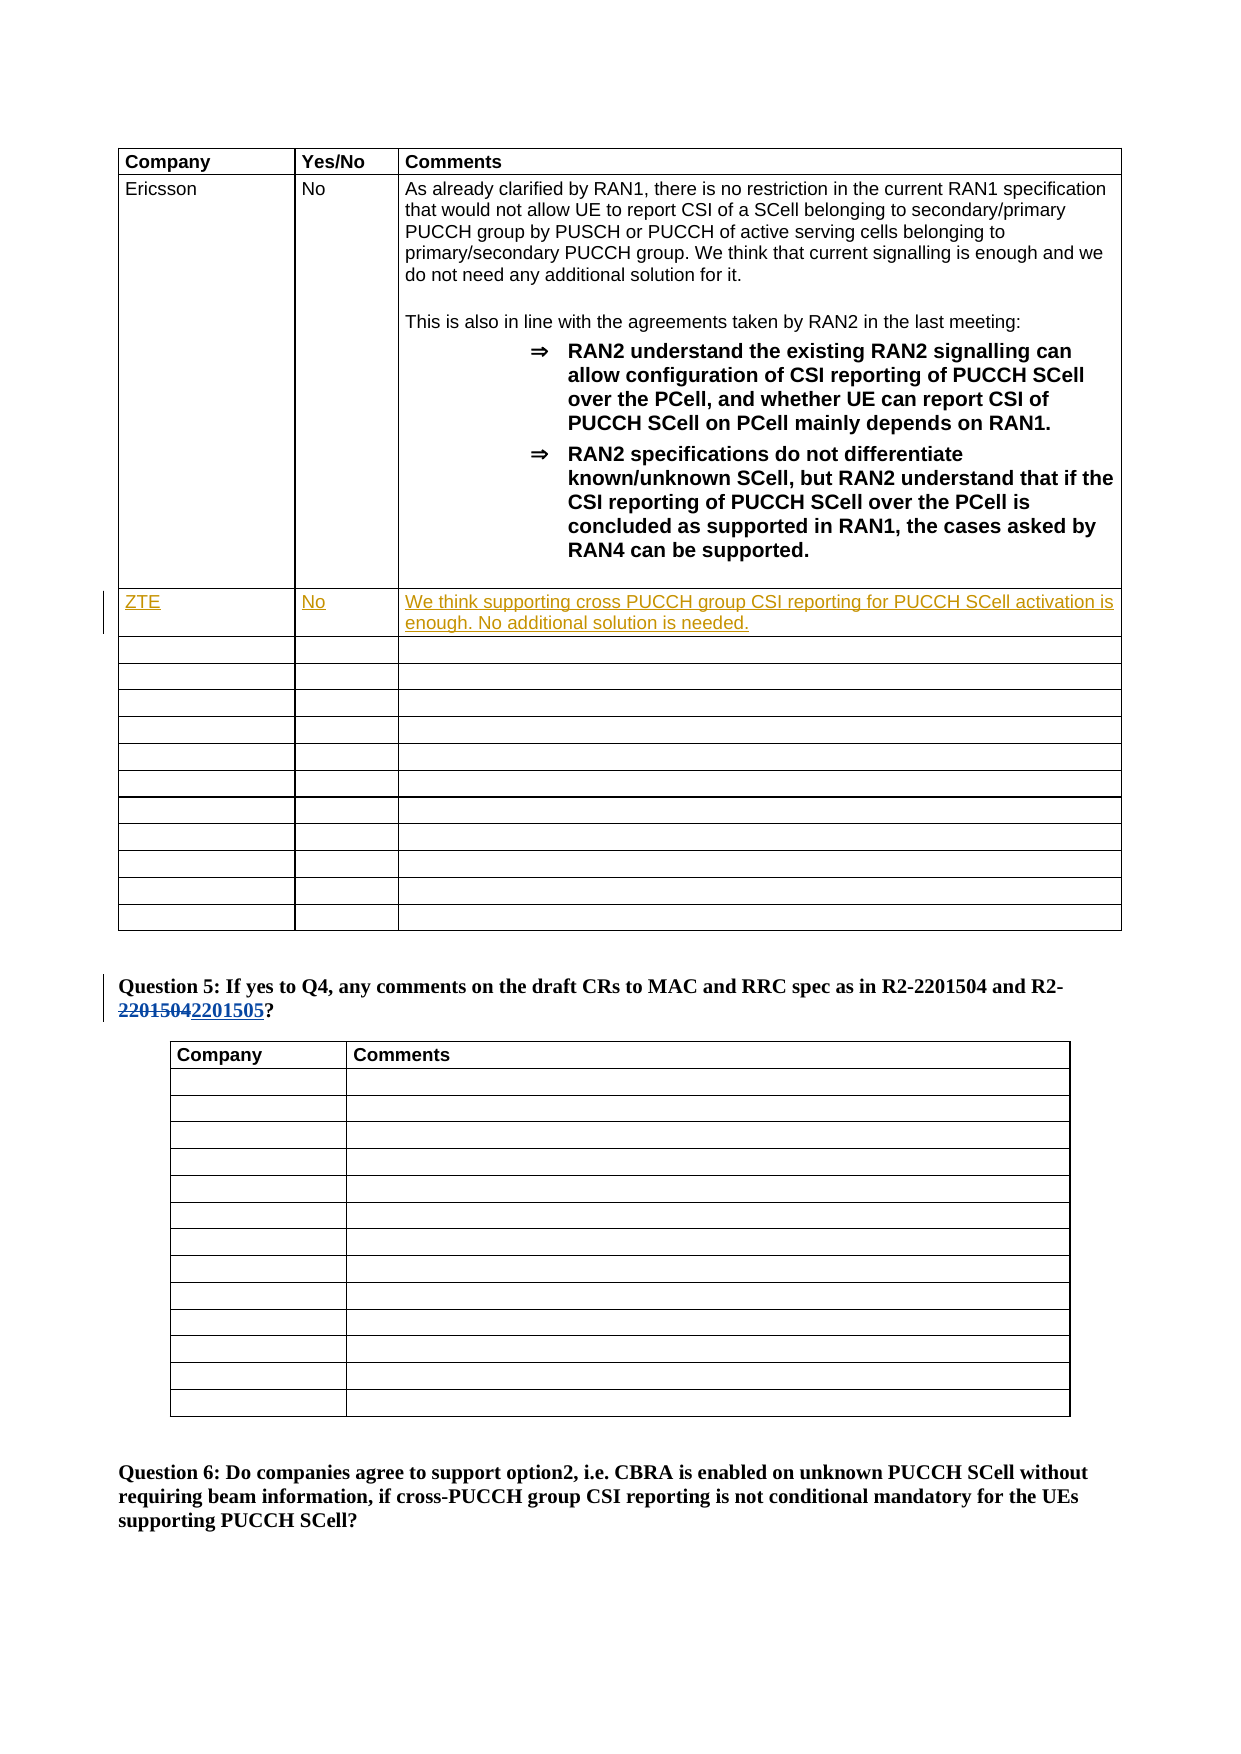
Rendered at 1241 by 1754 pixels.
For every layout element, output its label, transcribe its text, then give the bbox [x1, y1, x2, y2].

table_cell [399, 878, 1121, 903]
table_cell [399, 637, 1121, 662]
table_cell No [296, 175, 398, 587]
table_cell [119, 637, 294, 662]
table_cell [296, 637, 398, 662]
table_cell [171, 1363, 346, 1389]
table_cell [171, 1149, 346, 1175]
table_cell [171, 1229, 346, 1255]
table_cell [119, 824, 294, 850]
table_cell [399, 589, 1121, 636]
table_cell [399, 824, 1121, 850]
table_cell [296, 589, 398, 636]
table_cell [347, 1310, 1069, 1335]
table_cell [171, 1283, 346, 1309]
table_cell [347, 1390, 1069, 1416]
table_cell [296, 798, 398, 823]
table_cell As already clarified by RAN1, there is no restriction in the current RAN1 specification that would not allow UE to report CSI of a SCell belonging to secondary/primary PUCCH group by PUSCH or PUCCH of active serving cells belonging to primary/secondary PUCCH group. We think that current signalling is enough and we do not need any additional solution for it. This is also in line with the agreements taken by RAN2 in the last meeting: RAN2 understand the existing RAN2 signalling can allow configuration of CSI reporting of PUCCH SCell over the PCell, and whether UE can report CSI of PUCCH SCell on PCell mainly depends on RAN1. RAN2 specifications do not differentiate known/unknown SCell, but RAN2 understand that if the CSI reporting of PUCCH SCell over the PCell is concluded as supported in RAN1, the cases asked by RAN4 can be supported. [399, 175, 1121, 587]
table_cell [296, 878, 398, 903]
table_header Comments [399, 149, 1121, 174]
table_cell [171, 1096, 346, 1121]
table_cell [347, 1229, 1069, 1255]
table_cell [171, 1390, 346, 1416]
table_cell [296, 690, 398, 716]
table_cell [171, 1203, 346, 1228]
table_cell [119, 798, 294, 823]
table_cell [347, 1122, 1069, 1148]
table_cell [171, 1336, 346, 1362]
table_cell [399, 664, 1121, 689]
table_cell [119, 905, 294, 930]
table_header Yes/No [296, 149, 398, 174]
table_cell [399, 905, 1121, 930]
table_cell [296, 744, 398, 769]
table_cell [347, 1176, 1069, 1202]
table_cell [296, 717, 398, 743]
table_cell [399, 798, 1121, 823]
table_cell [171, 1176, 346, 1202]
table_cell [399, 851, 1121, 877]
table_cell [119, 744, 294, 769]
table_cell [119, 851, 294, 877]
table_cell [399, 717, 1121, 743]
table_header Company [119, 149, 294, 174]
table_cell [347, 1363, 1069, 1389]
table_cell [399, 744, 1121, 769]
table_cell [347, 1256, 1069, 1282]
table_cell [347, 1336, 1069, 1362]
table_cell [171, 1256, 346, 1282]
table_cell [119, 771, 294, 796]
table_cell [171, 1122, 346, 1148]
table_cell [171, 1310, 346, 1335]
table_cell [347, 1283, 1069, 1309]
table_cell [347, 1069, 1069, 1094]
table_cell [399, 690, 1121, 716]
text Question 5: If yes to Q4, any comments on the draft CRs to MAC and RRC spec as in R2-2201504 and R2-? [118, 974, 1122, 1022]
table_cell Ericsson [119, 175, 294, 587]
table_cell [119, 589, 294, 636]
table_cell [119, 664, 294, 689]
table_header Company [171, 1042, 346, 1068]
table_cell [119, 717, 294, 743]
table_cell [347, 1203, 1069, 1228]
table_header Comments [347, 1042, 1069, 1068]
table_cell [296, 771, 398, 796]
table_cell [296, 824, 398, 850]
table_cell [347, 1149, 1069, 1175]
text Question 6: Do companies agree to support option2, i.e. CBRA is enabled on unknown PUCCH SCell without requiring beam information, if cross-PUCCH group CSI reporting is not conditional mandatory for the UEs supporting PUCCH SCell? [118, 1459, 1122, 1532]
table_cell [119, 690, 294, 716]
table_cell [347, 1096, 1069, 1121]
table_cell [296, 905, 398, 930]
table_cell [171, 1069, 346, 1094]
table_cell [296, 851, 398, 877]
table_cell [119, 878, 294, 903]
table_cell [296, 664, 398, 689]
table_cell [399, 771, 1121, 796]
